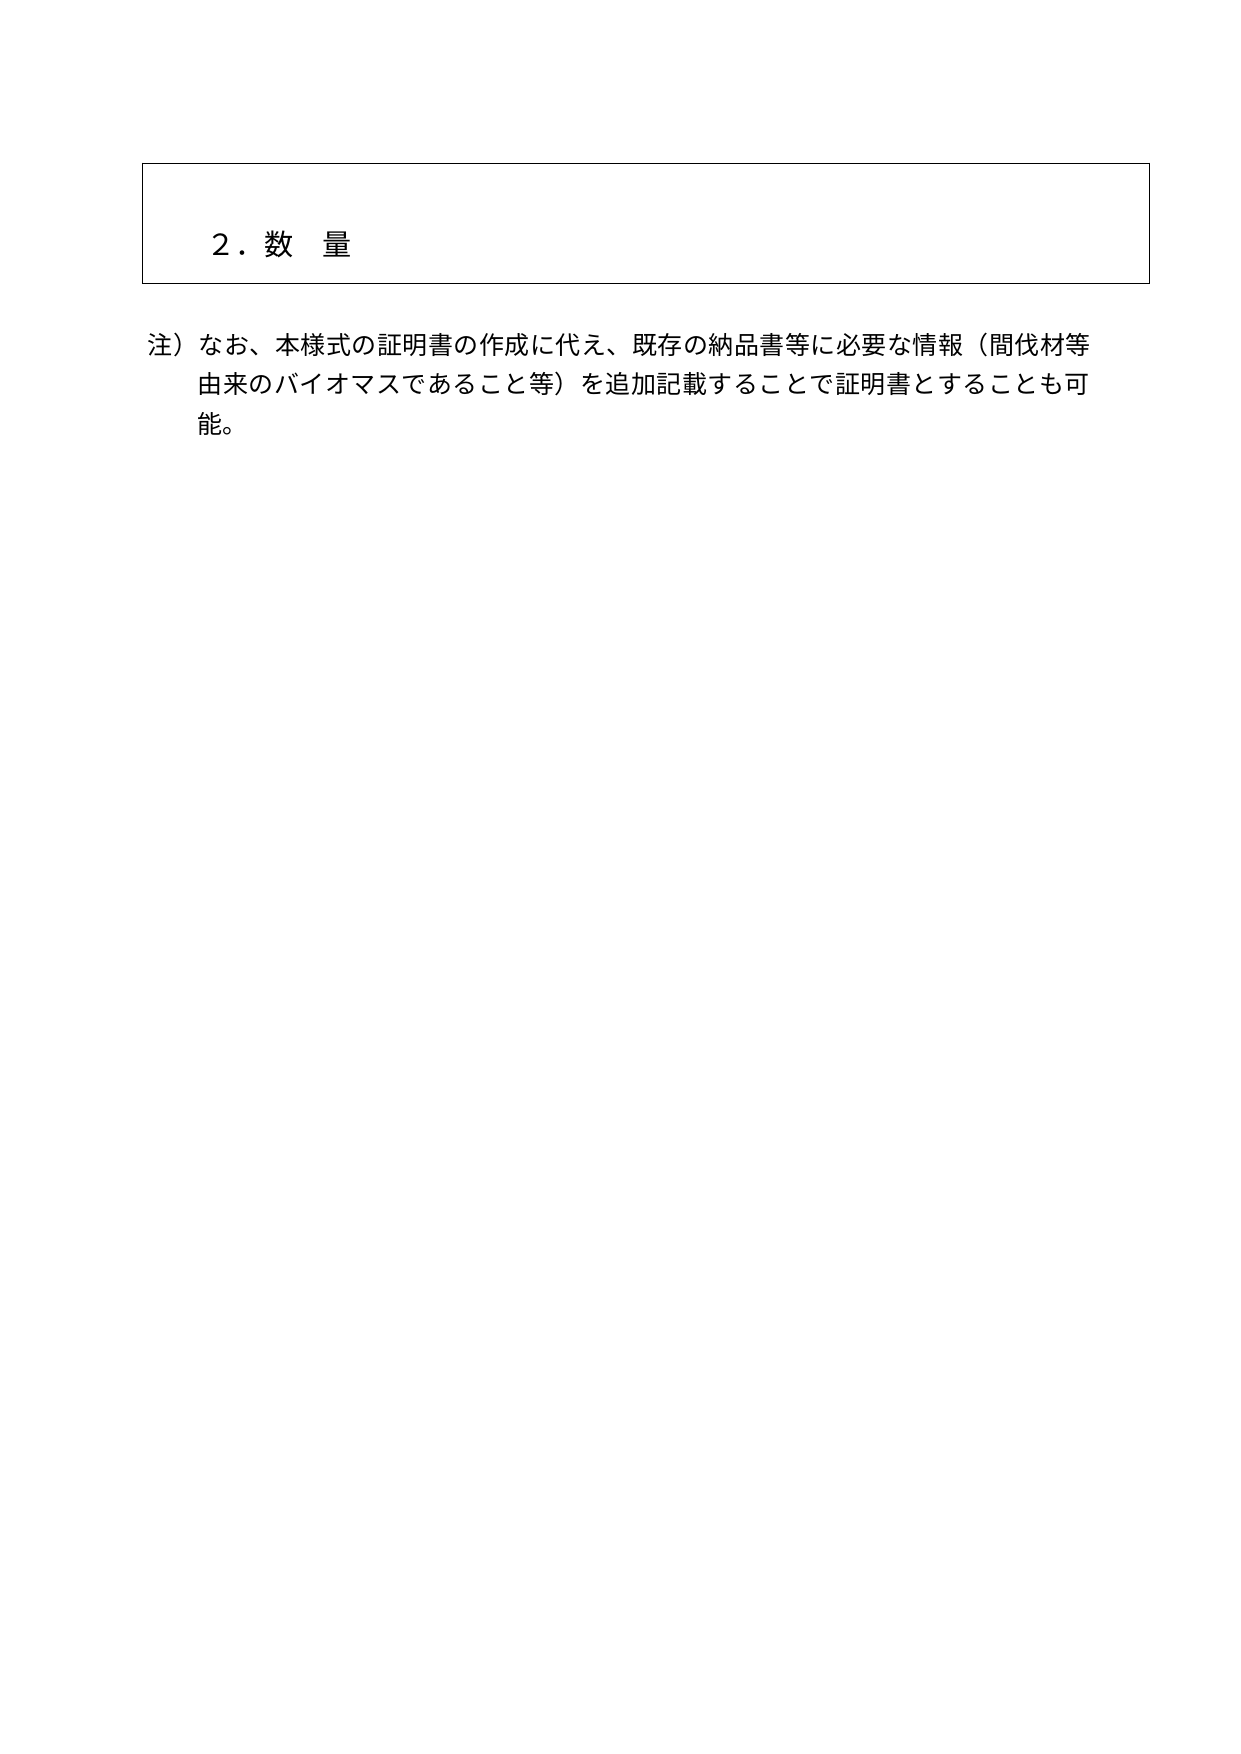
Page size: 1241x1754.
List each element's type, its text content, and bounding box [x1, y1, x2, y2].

text 注）なお、本様式の証明書の作成に代え、既存の納品書等に必要な情報（間伐材等由来のバイオマスであること等）を追加記載することで証明書とすることも可能。 [148, 323, 1092, 442]
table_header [143, 164, 1149, 283]
